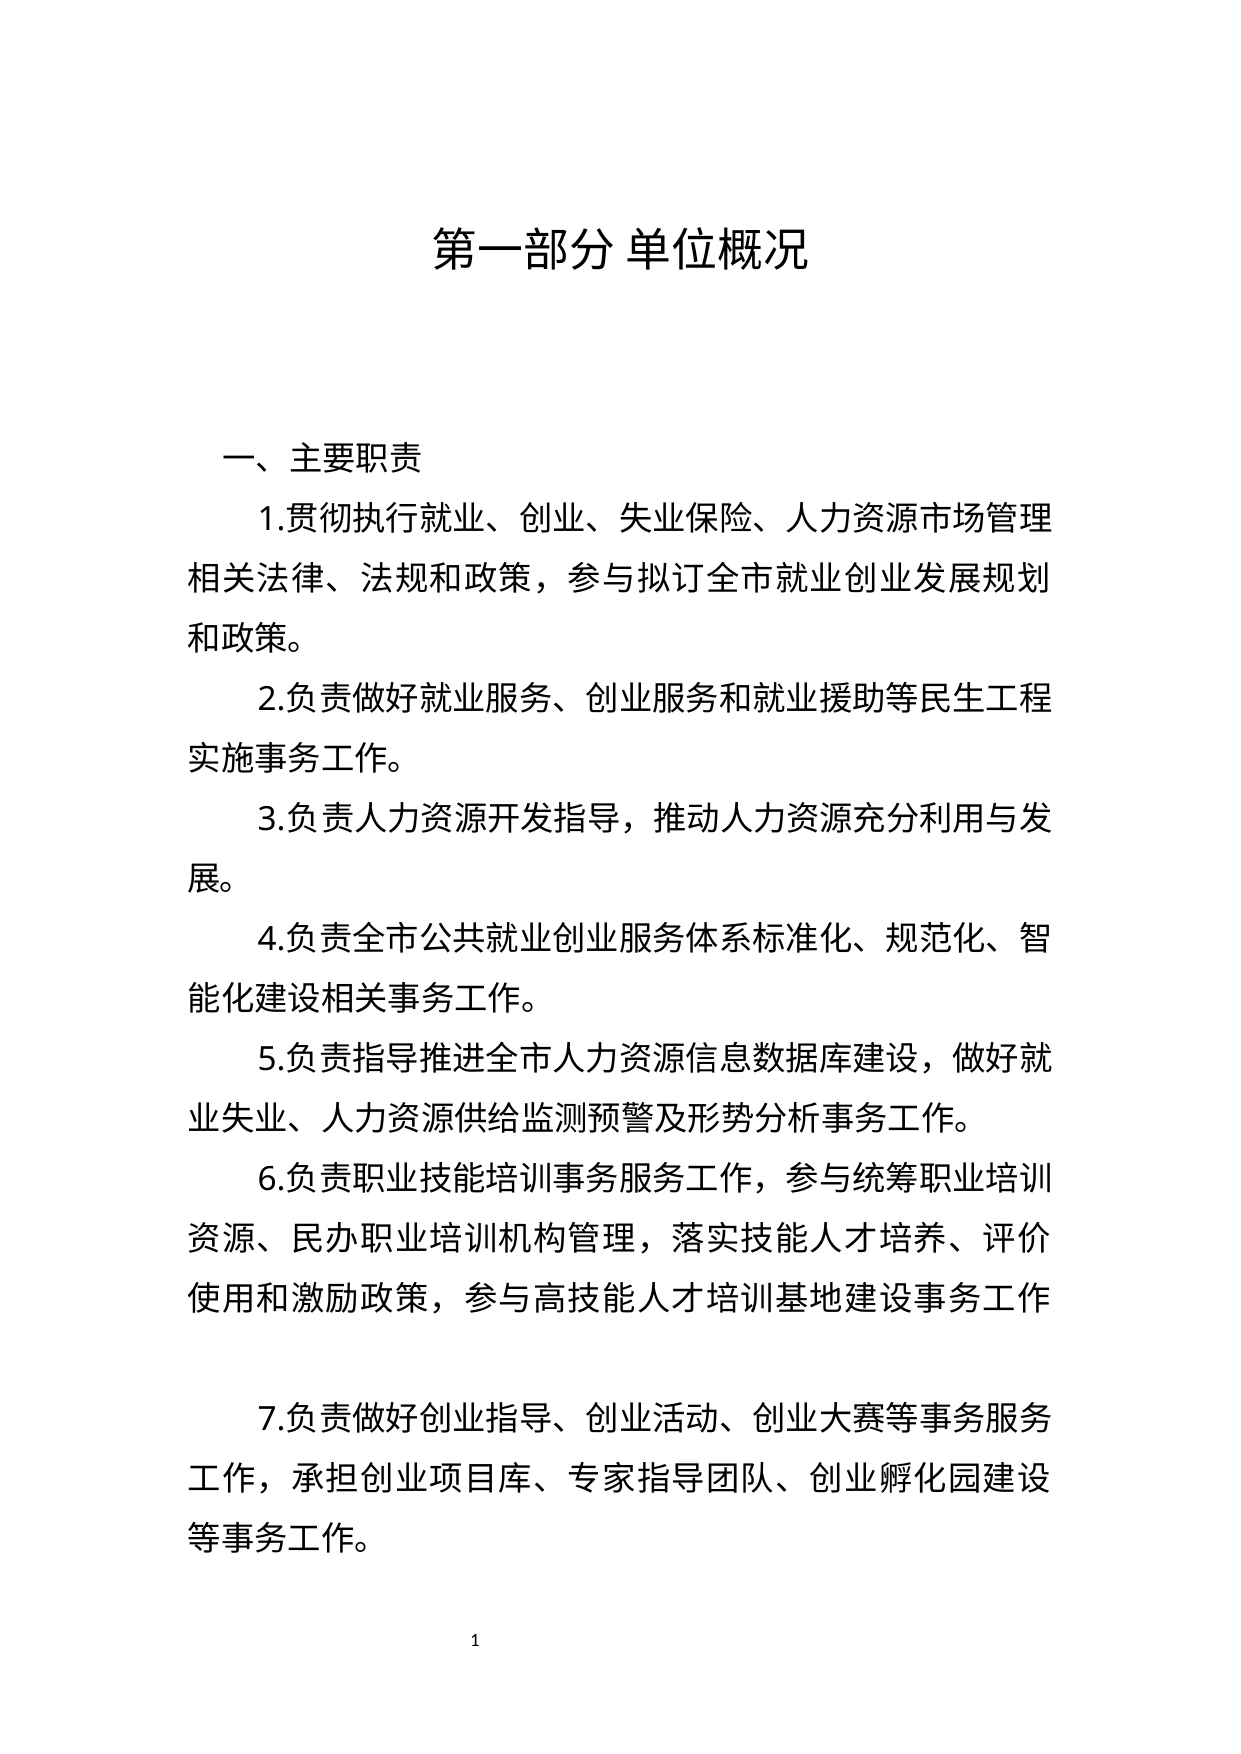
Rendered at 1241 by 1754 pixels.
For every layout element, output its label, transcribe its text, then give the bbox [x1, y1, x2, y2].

text 6.负责职业技能培训事务服务工作，参与统筹职业培训资源、民办职业培训机构管理，落实技能人才培养、评价、使用和激励政策，参与高技能人才培训基地建设事务工作。 [187, 1143, 1053, 1383]
text 一、主要职责 [187, 423, 1053, 483]
subtitle 第一部分 单位概况 [187, 197, 1053, 295]
text 5.负责指导推进全市人力资源信息数据库建设，做好就业失业、人力资源供给监测预警及形势分析事务工作。 [187, 1023, 1053, 1143]
text 4.负责全市公共就业创业服务体系标准化、规范化、智能化建设相关事务工作。 [187, 903, 1053, 1023]
text 1.贯彻执行就业、创业、失业保险、人力资源市场管理相关法律、法规和政策，参与拟订全市就业创业发展规划和政策。 [187, 483, 1053, 663]
text 2.负责做好就业服务、创业服务和就业援助等民生工程实施事务工作。 [187, 663, 1053, 783]
text 3.负责人力资源开发指导，推动人力资源充分利用与发展。 [187, 783, 1053, 903]
text 7.负责做好创业指导、创业活动、创业大赛等事务服务工作，承担创业项目库、专家指导团队、创业孵化园建设等事务工作。 [187, 1383, 1053, 1563]
